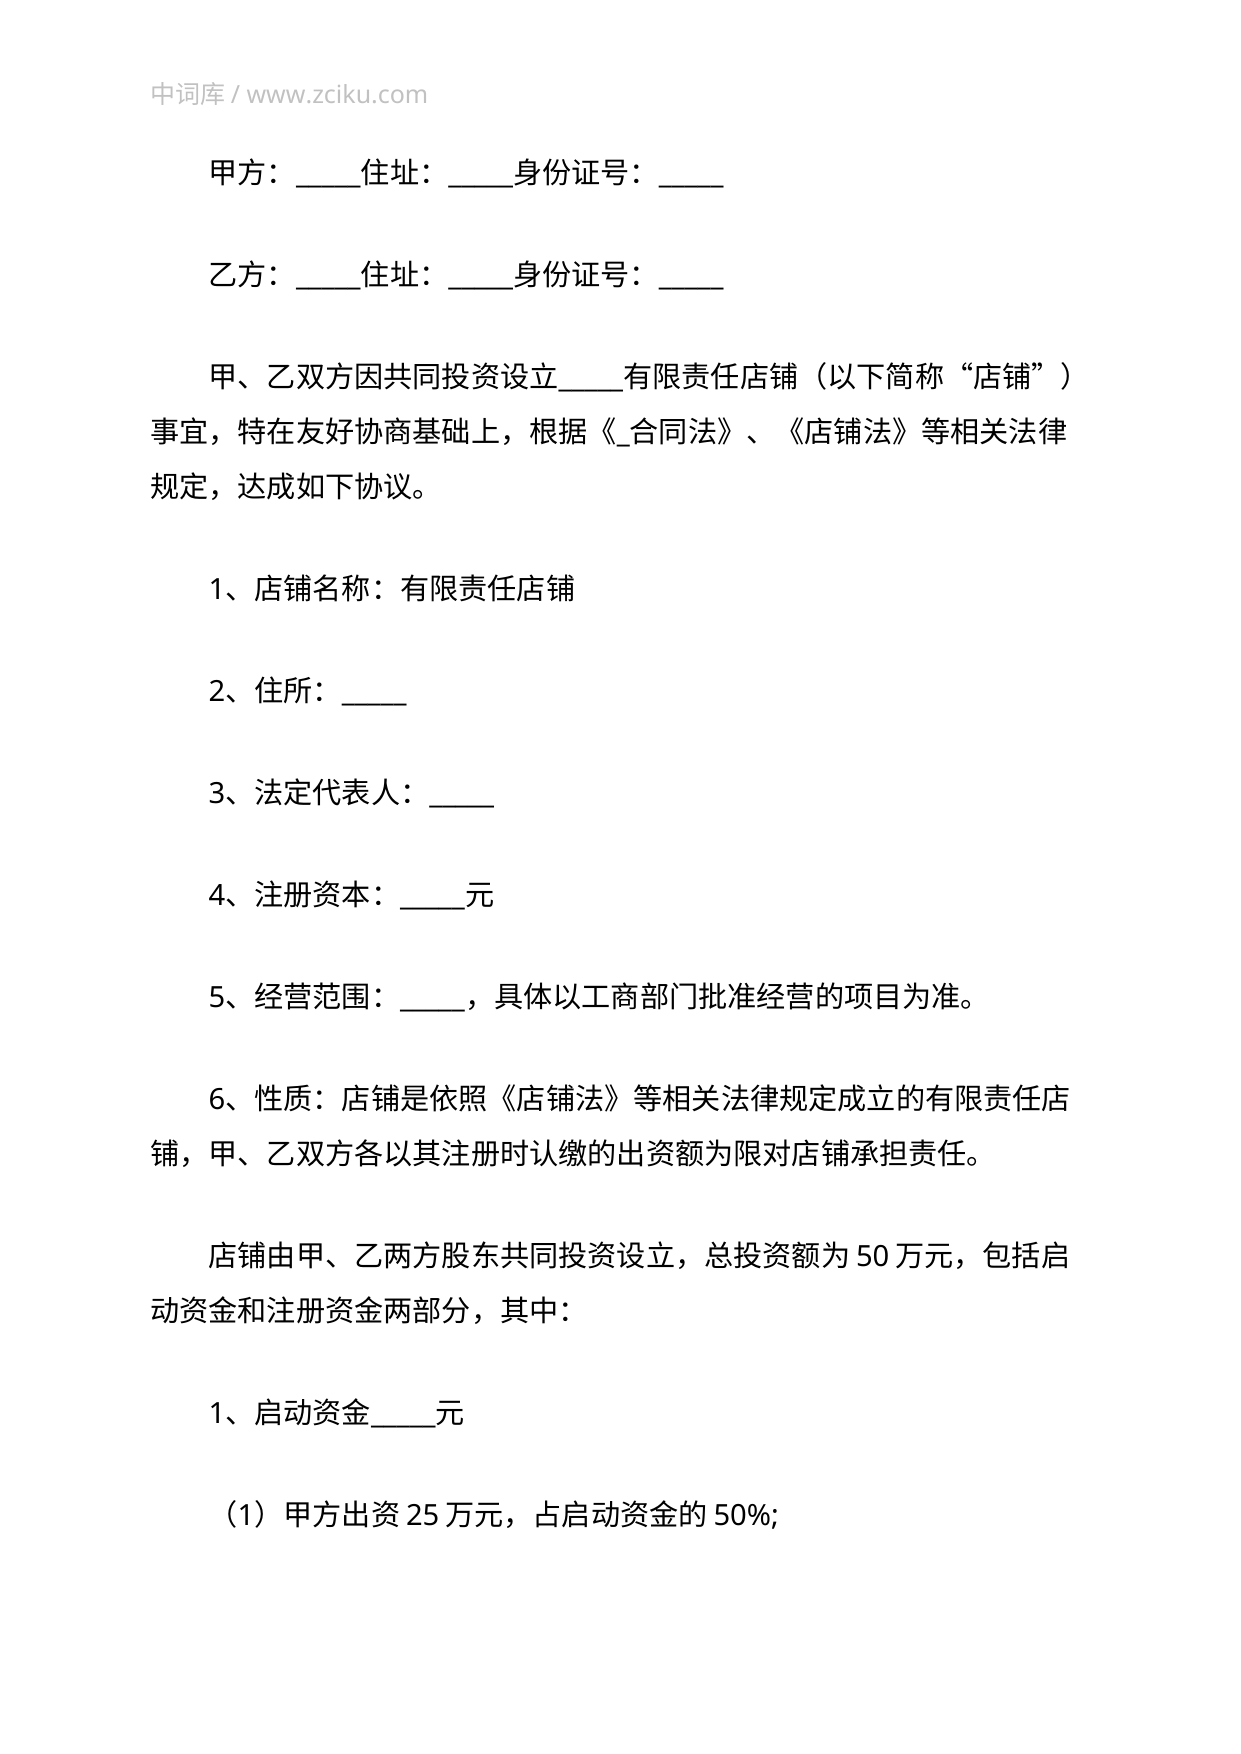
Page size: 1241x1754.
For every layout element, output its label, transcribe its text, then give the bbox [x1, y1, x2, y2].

text 1、启动资金_____元 [150, 1389, 1090, 1432]
text 2、住所：_____ [150, 668, 1090, 710]
text 乙方：_____住址：_____身份证号：_____ [150, 252, 1090, 294]
text 店铺由甲、乙两方股东共同投资设立，总投资额为50万元，包括启动资金和注册资金两部分，其中： [150, 1232, 1090, 1330]
text 1、店铺名称：有限责任店铺 [150, 566, 1090, 608]
text 5、经营范围：_____，具体以工商部门批准经营的项目为准。 [150, 974, 1090, 1016]
text 甲、乙双方因共同投资设立_____有限责任店铺（以下简称“店铺”）事宜，特在友好协商基础上，根据《_合同法》、《店铺法》等相关法律规定，达成如下协议。 [150, 354, 1090, 506]
text （1）甲方出资25万元，占启动资金的50%; [150, 1491, 1090, 1533]
text 3、法定代表人：_____ [150, 770, 1090, 812]
text 6、性质：店铺是依照《店铺法》等相关法律规定成立的有限责任店铺，甲、乙双方各以其注册时认缴的出资额为限对店铺承担责任。 [150, 1076, 1090, 1173]
text 4、注册资本：_____元 [150, 872, 1090, 914]
text 甲方：_____住址：_____身份证号：_____ [150, 150, 1090, 192]
